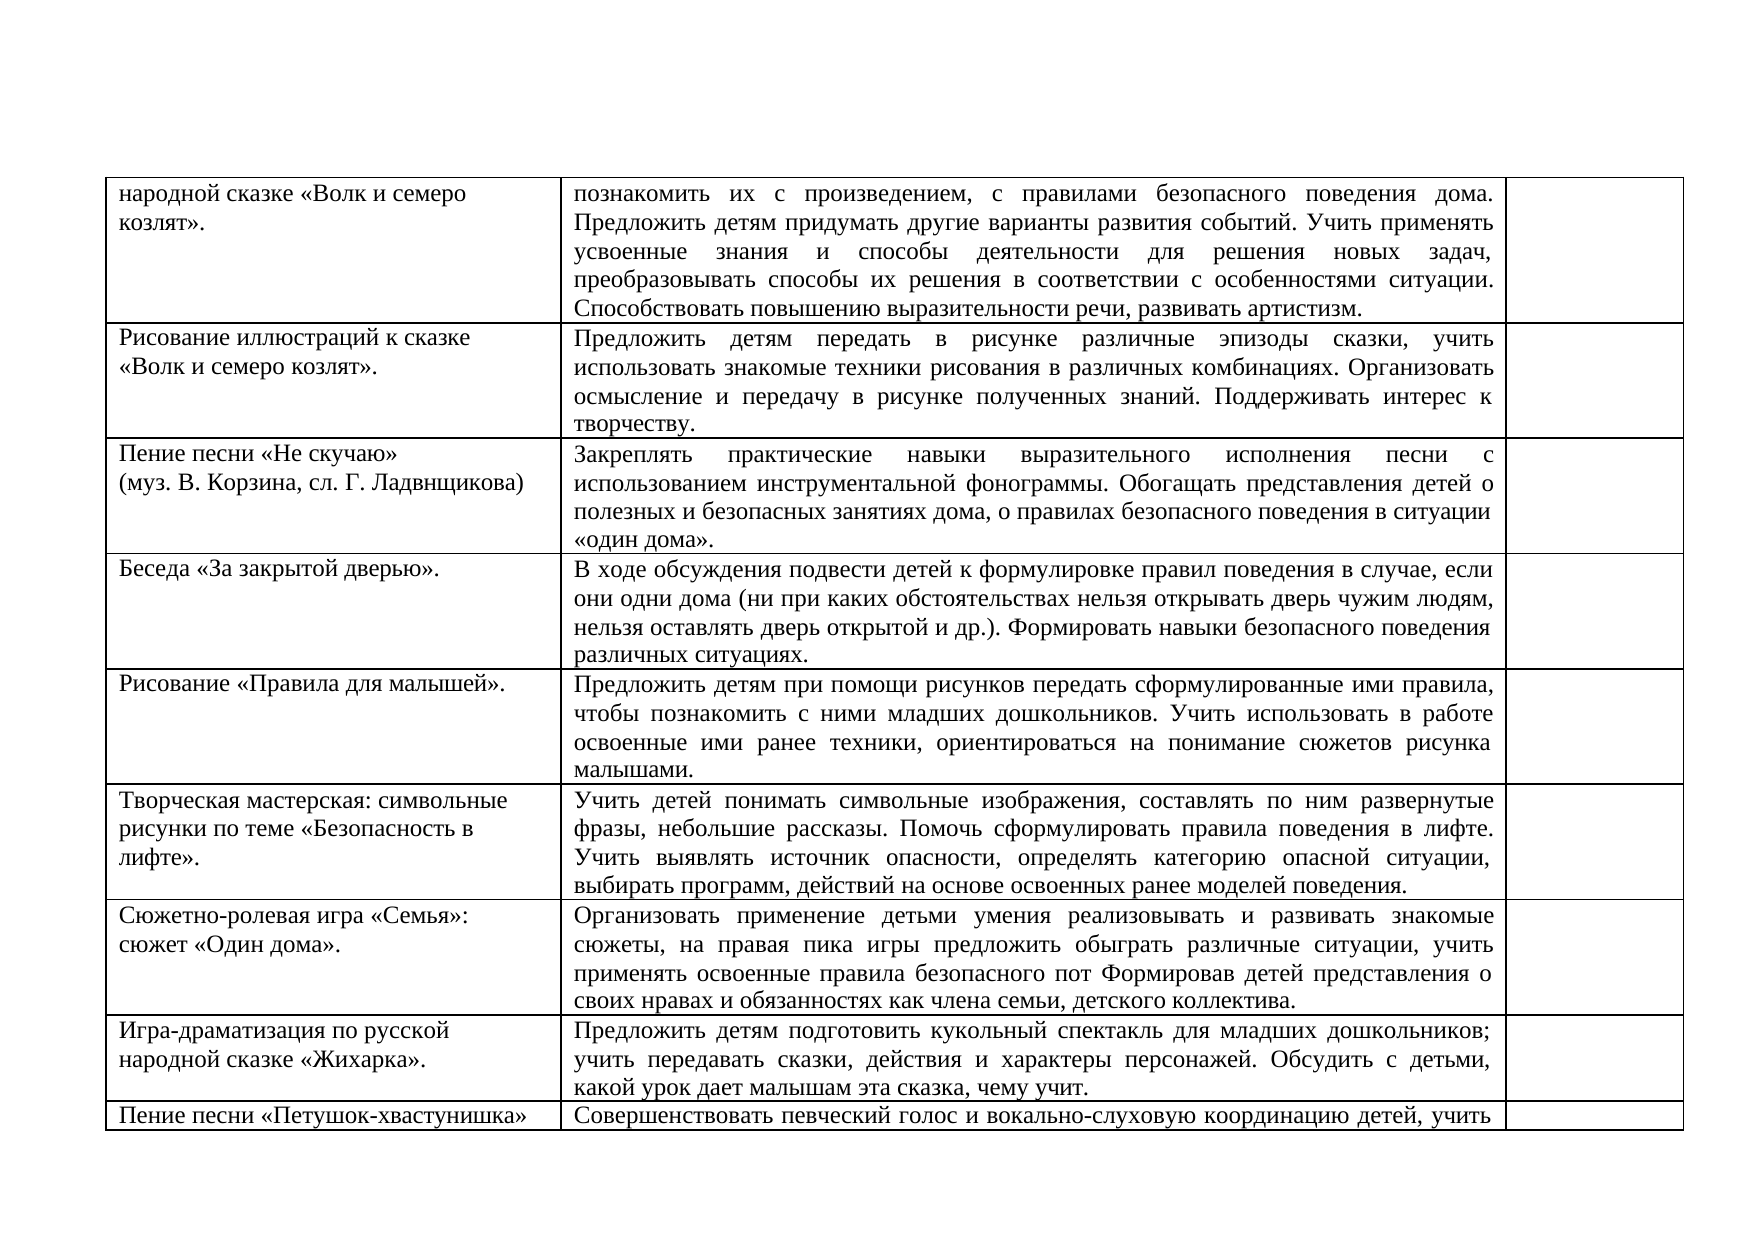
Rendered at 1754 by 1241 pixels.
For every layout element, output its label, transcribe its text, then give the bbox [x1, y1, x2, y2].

table_cell Предложить детям при помощи рисунков передать сформулированные ими правила, чтобы познакомить с ними младших дошкольников. Учить использовать в работе освоенные ими ранее техники, ориентироваться на понимание сюжетов рисунка малышами. [562, 670, 1505, 783]
table_cell Беседа «За закрытой дверью». [107, 554, 560, 668]
table_cell [1507, 1102, 1683, 1129]
table_cell [1507, 670, 1683, 783]
table_cell Совершенствовать певческий голос и вокально-слуховую координацию детей, учить [562, 1102, 1505, 1129]
table_cell [1507, 324, 1683, 437]
table_cell Игра-драматизация по русской народной сказке «Жихарка». [107, 1016, 560, 1100]
table_cell [1507, 785, 1683, 898]
table_cell Творческая мастерская: символьные рисунки по теме «Безопасность в лифте». [107, 785, 560, 898]
table_cell [1507, 900, 1683, 1014]
table_cell Предложить детям подготовить кукольный спектакль для младших дошкольников; учить передавать сказки, действия и характеры персонажей. Обсудить с детьми, какой урок дает малышам эта сказка, чему учит. [562, 1016, 1505, 1100]
table_cell Закреплять практические навыки выразительного исполнения песни с использованием инструментальной фонограммы. Обогащать представления детей о полезных и безопасных занятиях дома, о правилах безопасного поведения в ситуации «один дома». [562, 439, 1505, 553]
table_header народной сказке «Волк и семеро козлят». [107, 178, 560, 322]
table_cell Рисование «Правила для малышей». [107, 670, 560, 783]
table_cell Рисование иллюстраций к сказке «Волк и семеро козлят». [107, 324, 560, 437]
table_cell [1507, 439, 1683, 553]
table_cell Организовать применение детьми умения реализовывать и развивать знакомые сюжеты, на правая пика игры предложить обыграть различные ситуации, учить применять освоенные правила безопасного пот Формировав детей представления о своих нравах и обязанностях как члена семьи, детского коллектива. [562, 900, 1505, 1014]
table_cell Учить детей понимать символьные изображения, составлять по ним развернутые фразы, небольшие рассказы. Помочь сформулировать правила поведения в лифте. Учить выявлять источник опасности, определять категорию опасной ситуации, выбирать программ, действий на основе освоенных ранее моделей поведения. [562, 785, 1505, 898]
table_cell [1507, 1016, 1683, 1100]
table_header познакомить их с произведением, с правилами безопасного поведения дома. Предложить детям придумать другие варианты развития событий. Учить применять усвоенные знания и способы деятельности для решения новых задач, преобразовывать способы их решения в соответствии с особенностями ситуации. Способствовать повышению выразительности речи, развивать артистизм. [562, 178, 1505, 322]
table_cell [1507, 554, 1683, 668]
table_cell Пение песни «Не скучаю» (муз. В. Корзина, сл. Г. Ладвнщикова) [107, 439, 560, 553]
table_cell Предложить детям передать в рисунке различные эпизоды сказки, учить использовать знакомые техники рисования в различных комбинациях. Организовать осмысление и передачу в рисунке полученных знаний. Поддерживать интерес к творчеству. [562, 324, 1505, 437]
table_cell В ходе обсуждения подвести детей к формулировке правил поведения в случае, если они одни дома (ни при каких обстоятельствах нельзя открывать дверь чужим людям, нельзя оставлять дверь открытой и др.). Формировать навыки безопасного поведения различных ситуациях. [562, 554, 1505, 668]
table_header [1507, 178, 1683, 322]
table_cell Пение песни «Петушок-хвастунишка» [107, 1102, 560, 1129]
table_cell Сюжетно-ролевая игра «Семья»: сюжет «Один дома». [107, 900, 560, 1014]
